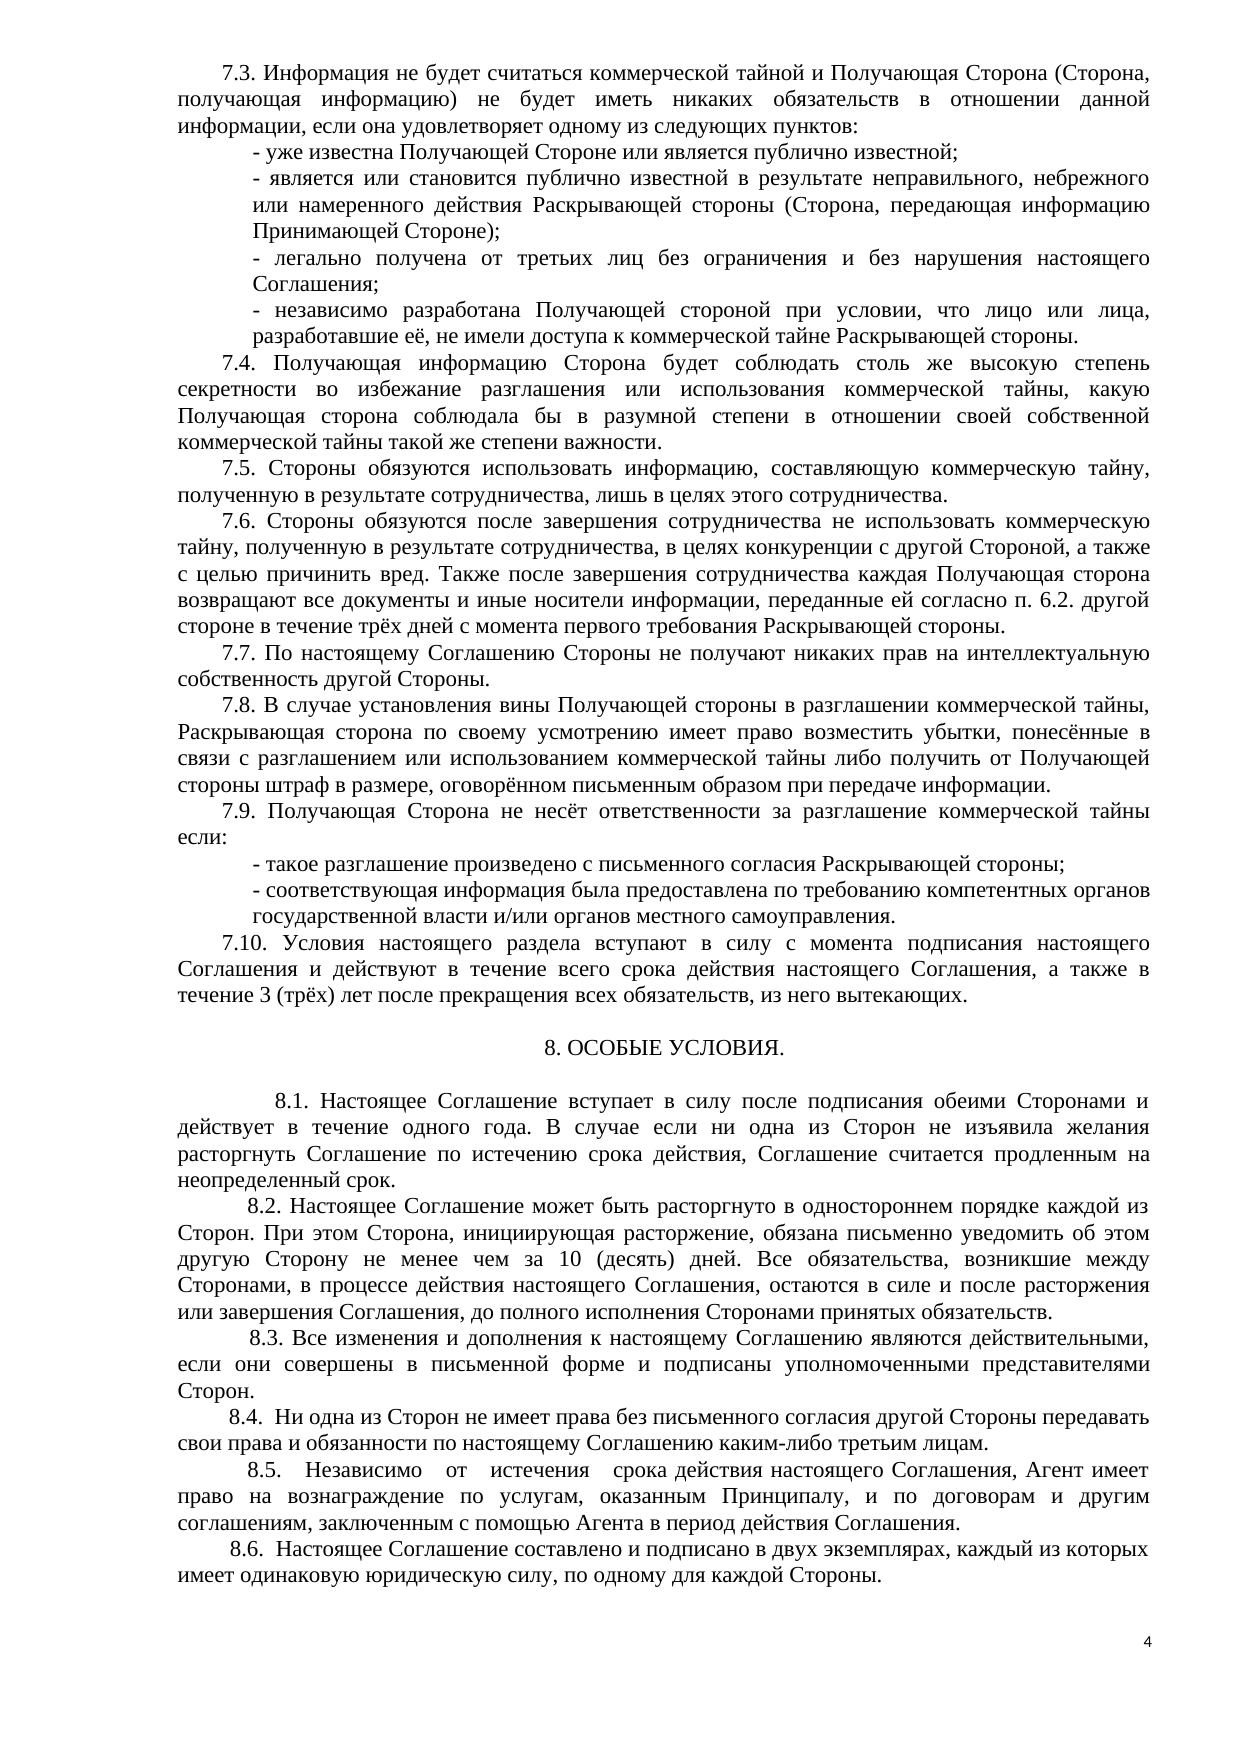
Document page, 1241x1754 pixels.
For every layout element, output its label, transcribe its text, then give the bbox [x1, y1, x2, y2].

text - такое разглашение произведено с письменного согласия Раскрывающей стороны; [252, 850, 1152, 876]
text - соответствующая информация была предоставлена по требованию компетентных органов государственной власти и/или органов местного самоуправления. [252, 876, 1152, 929]
text 7.9. Получающая Сторона не несёт ответственности за разглашение коммерческой тайны если: [177, 797, 1152, 850]
text 8.3. Все изменения и дополнения к настоящему Соглашению являются действительными, если они совершены в письменной форме и подписаны уполномоченными представителями Сторон. [177, 1324, 1152, 1403]
text 7.10. Условия настоящего раздела вступают в силу с момента подписания настоящего Соглашения и действуют в течение всего срока действия настоящего Соглашения, а также в течение 3 (трёх) лет после прекращения всех обязательств, из него вытекающих. [177, 929, 1152, 1008]
text 8.4. Ни одна из Сторон не имеет права без письменного согласия другой Стороны передавать свои права и обязанности по настоящему Соглашению каким-либо третьим лицам. [177, 1403, 1152, 1456]
text 7.7. По настоящему Соглашению Стороны не получают никаких прав на интеллектуальную собственность другой Стороны. [177, 639, 1152, 692]
text 8.6. Настоящее Соглашение составлено и подписано в двух экземплярах, каждый из которых имеет одинаковую юридическую силу, по одному для каждой Стороны. [177, 1535, 1152, 1588]
text 8.2. Настоящее Соглашение может быть расторгнуто в одностороннем порядке каждой из Сторон. При этом Сторона, инициирующая расторжение, обязана письменно уведомить об этом другую Сторону не менее чем за 10 (десять) дней. Все обязательства, возникшие между Сторонами, в процессе действия настоящего Соглашения, остаются в силе и после расторжения или завершения Соглашения, до полного исполнения Сторонами принятых обязательств. [177, 1192, 1152, 1324]
text 7.8. В случае установления вины Получающей стороны в разглашении коммерческой тайны, Раскрывающая сторона по своему усмотрению имеет право возместить убытки, понесённые в связи с разглашением или использованием коммерческой тайны либо получить от Получающей стороны штраф в размере, оговорённом письменным образом при передаче информации. [177, 692, 1152, 797]
text 8.1. Настоящее Соглашение вступает в силу после подписания обеими Сторонами и действует в течение одного года. В случае если ни одна из Сторон не изъявила желания расторгнуть Соглашение по истечению срока действия, Соглашение считается продленным на неопределенный срок. [177, 1087, 1152, 1192]
text 7.4. Получающая информацию Сторона будет соблюдать столь же высокую степень секретности во избежание разглашения или использования коммерческой тайны, какую Получающая сторона соблюдала бы в разумной степени в отношении своей собственной коммерческой тайны такой же степени важности. [177, 349, 1152, 454]
text 8.5. Независимо от истечения срока действия настоящего Соглашения, Агент имеет право на вознаграждение по услугам, оказанным Принципалу, и по договорам и другим соглашениям, заключенным с помощью Агента в период действия Соглашения. [177, 1456, 1152, 1535]
text - независимо разработана Получающей стороной при условии, что лицо или лица, разработавшие её, не имели доступа к коммерческой тайне Раскрывающей стороны. [252, 296, 1152, 349]
text 7.3. Информация не будет считаться коммерческой тайной и Получающая Сторона (Сторона, получающая информацию) не будет иметь никаких обязательств в отношении данной информации, если она удовлетворяет одному из следующих пунктов: [177, 59, 1152, 138]
text 8. ОСОБЫЕ УСЛОВИЯ. [177, 1034, 1152, 1061]
text - легально получена от третьих лиц без ограничения и без нарушения настоящего Соглашения; [252, 243, 1152, 296]
text 7.6. Стороны обязуются после завершения сотрудничества не использовать коммерческую тайну, полученную в результате сотрудничества, в целях конкуренции с другой Стороной, а также с целью причинить вред. Также после завершения сотрудничества каждая Получающая сторона возвращают все документы и иные носители информации, переданные ей согласно п. 6.2. другой стороне в течение трёх дней с момента первого требования Раскрывающей стороны. [177, 507, 1152, 639]
text 7.5. Стороны обязуются использовать информацию, составляющую коммерческую тайну, полученную в результате сотрудничества, лишь в целях этого сотрудничества. [177, 454, 1152, 507]
text - уже известна Получающей Стороне или является публично известной; [252, 138, 1152, 164]
text - является или становится публично известной в результате неправильного, небрежного или намеренного действия Раскрывающей стороны (Сторона, передающая информацию Принимающей Стороне); [252, 164, 1152, 243]
